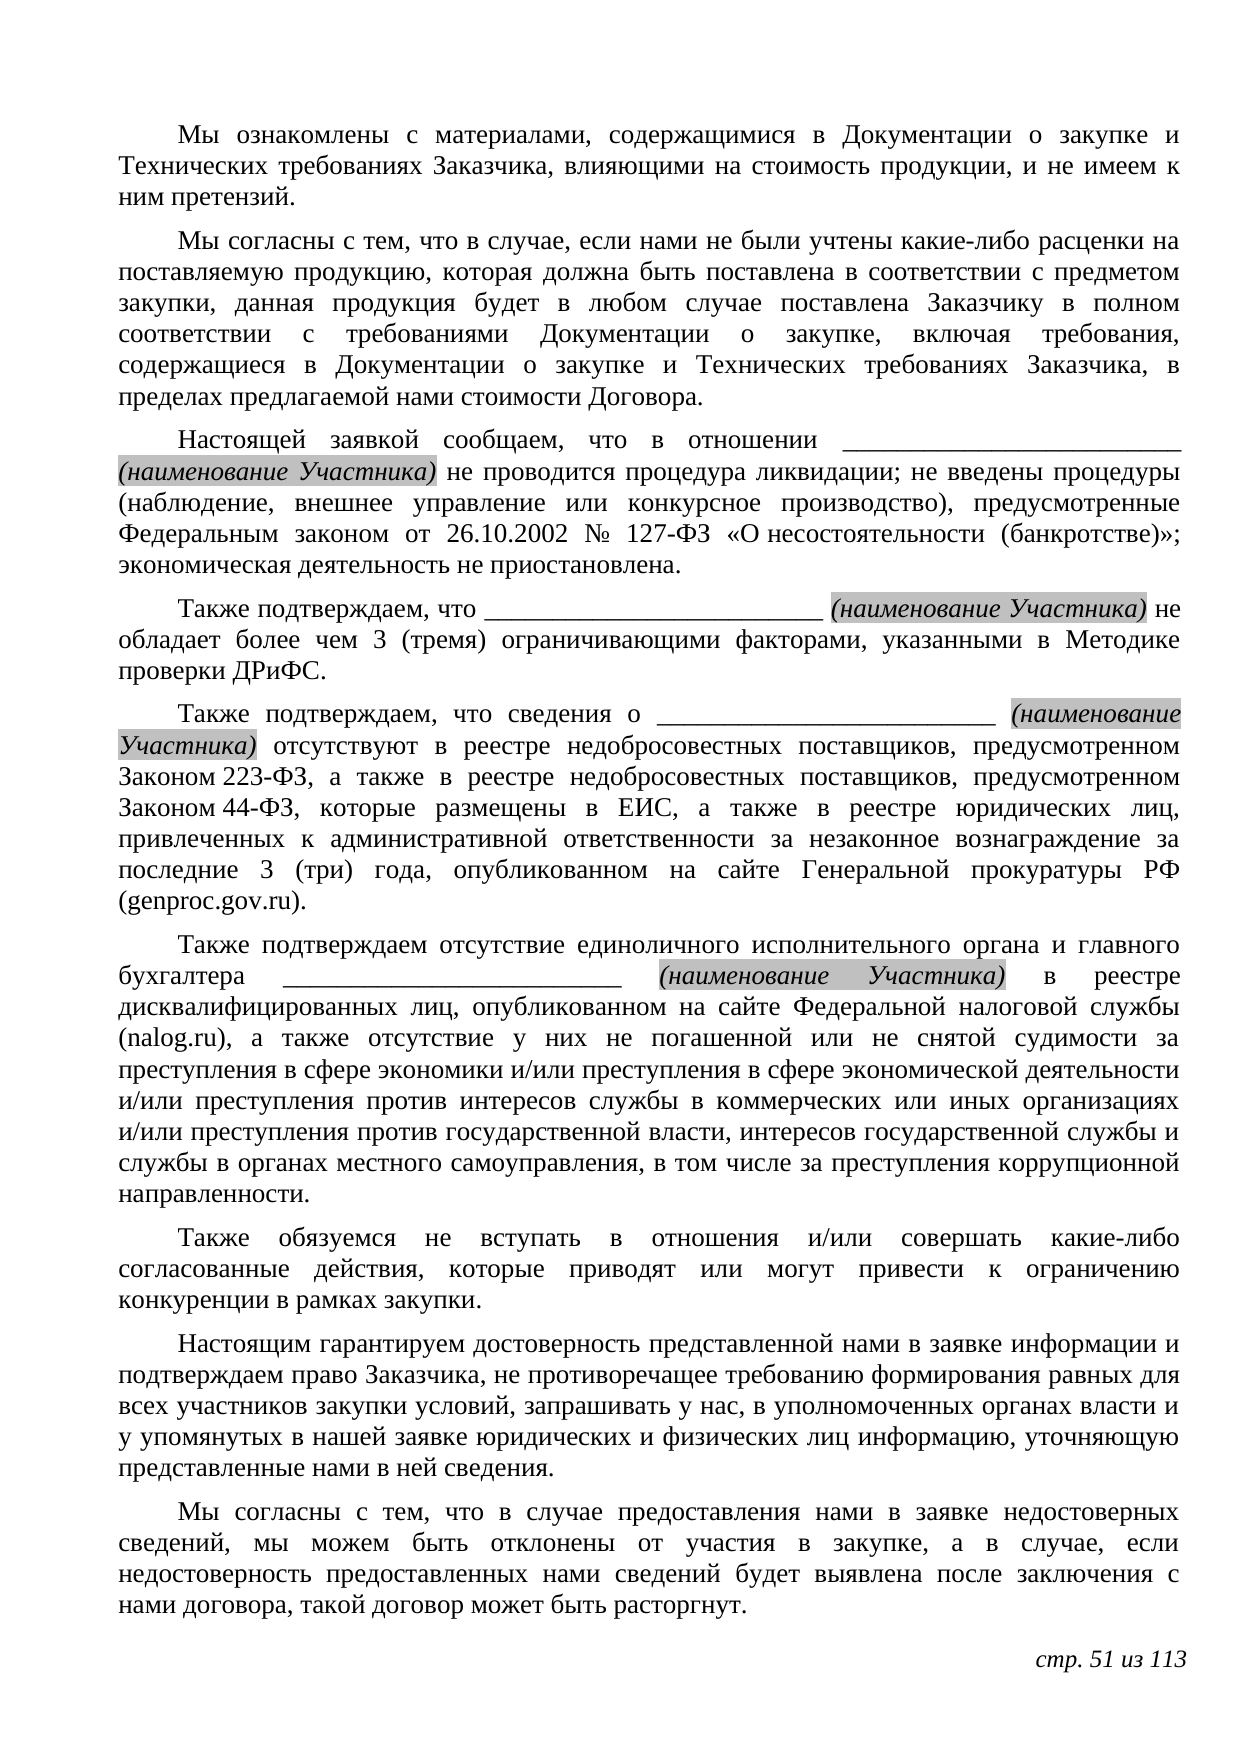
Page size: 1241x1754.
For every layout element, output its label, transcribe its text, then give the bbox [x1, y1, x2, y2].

text Также подтверждаем, что _________________________ (наименование Участника) не обладает более чем 3 (тремя) ограничивающими факторами, указанными в Методике проверки ДРиФС. [118, 592, 1181, 685]
text Мы согласны с тем, что в случае предоставления нами в заявке недостоверных сведений, мы можем быть отклонены от участия в закупке, а в случае, если недостоверность предоставленных нами сведений будет выявлена после заключения с нами договора, такой договор может быть расторгнут. [118, 1495, 1181, 1620]
text Также подтверждаем, что сведения о _________________________ (наименование Участника) отсутствуют в реестре недобросовестных поставщиков, предусмотренном Законом 223-ФЗ, а также в реестре недобросовестных поставщиков, предусмотренном Законом 44-ФЗ, которые размещены в ЕИС, а также в реестре юридических лиц, привлеченных к административной ответственности за незаконное вознаграждение за последние 3 (три) года, опубликованном на сайте Генеральной прокуратуры РФ (genproc.gov.ru). [118, 698, 1181, 916]
text Также обязуемся не вступать в отношения и/или совершать какие-либо согласованные действия, которые приводят или могут привести к ограничению конкуренции в рамках закупки. [118, 1221, 1181, 1314]
text Также подтверждаем отсутствие единоличного исполнительного органа и главного бухгалтера _________________________ (наименование Участника) в реестре дисквалифицированных лиц, опубликованном на сайте Федеральной налоговой службы (nalog.ru), а также отсутствие у них не погашенной или не снятой судимости за преступления в сфере экономики и/или преступления в сфере экономической деятельности и/или преступления против интересов службы в коммерческих или иных организациях и/или преступления против государственной власти, интересов государственной службы и службы в органах местного самоуправления, в том числе за преступления коррупционной направленности. [118, 928, 1181, 1208]
text Мы согласны с тем, что в случае, если нами не были учтены какие-либо расценки на поставляемую продукцию, которая должна быть поставлена в соответствии с предметом закупки, данная продукция будет в любом случае поставлена Заказчику в полном соответствии с требованиями Документации о закупке, включая требования, содержащиеся в Документации о закупке и Технических требованиях Заказчика, в пределах предлагаемой нами стоимости Договора. [118, 224, 1181, 411]
text Мы ознакомлены с материалами, содержащимися в Документации о закупке и Технических требованиях Заказчика, влияющими на стоимость продукции, и не имеем к ним претензий. [118, 118, 1181, 212]
text Настоящей заявкой сообщаем, что в отношении _________________________ (наименование Участника) не проводится процедура ликвидации; не введены процедуры (наблюдение, внешнее управление или конкурсное производство), предусмотренные Федеральным законом от 26.10.2002 № 127-ФЗ «О несостоятельности (банкротстве)»; экономическая деятельность не приостановлена. [118, 423, 1181, 579]
text Настоящим гарантируем достоверность представленной нами в заявке информации и подтверждаем право Заказчика, не противоречащее требованию формирования равных для всех участников закупки условий, запрашивать у нас, в уполномоченных органах власти и у упомянутых в нашей заявке юридических и физических лиц информацию, уточняющую представленные нами в ней сведения. [118, 1327, 1181, 1483]
